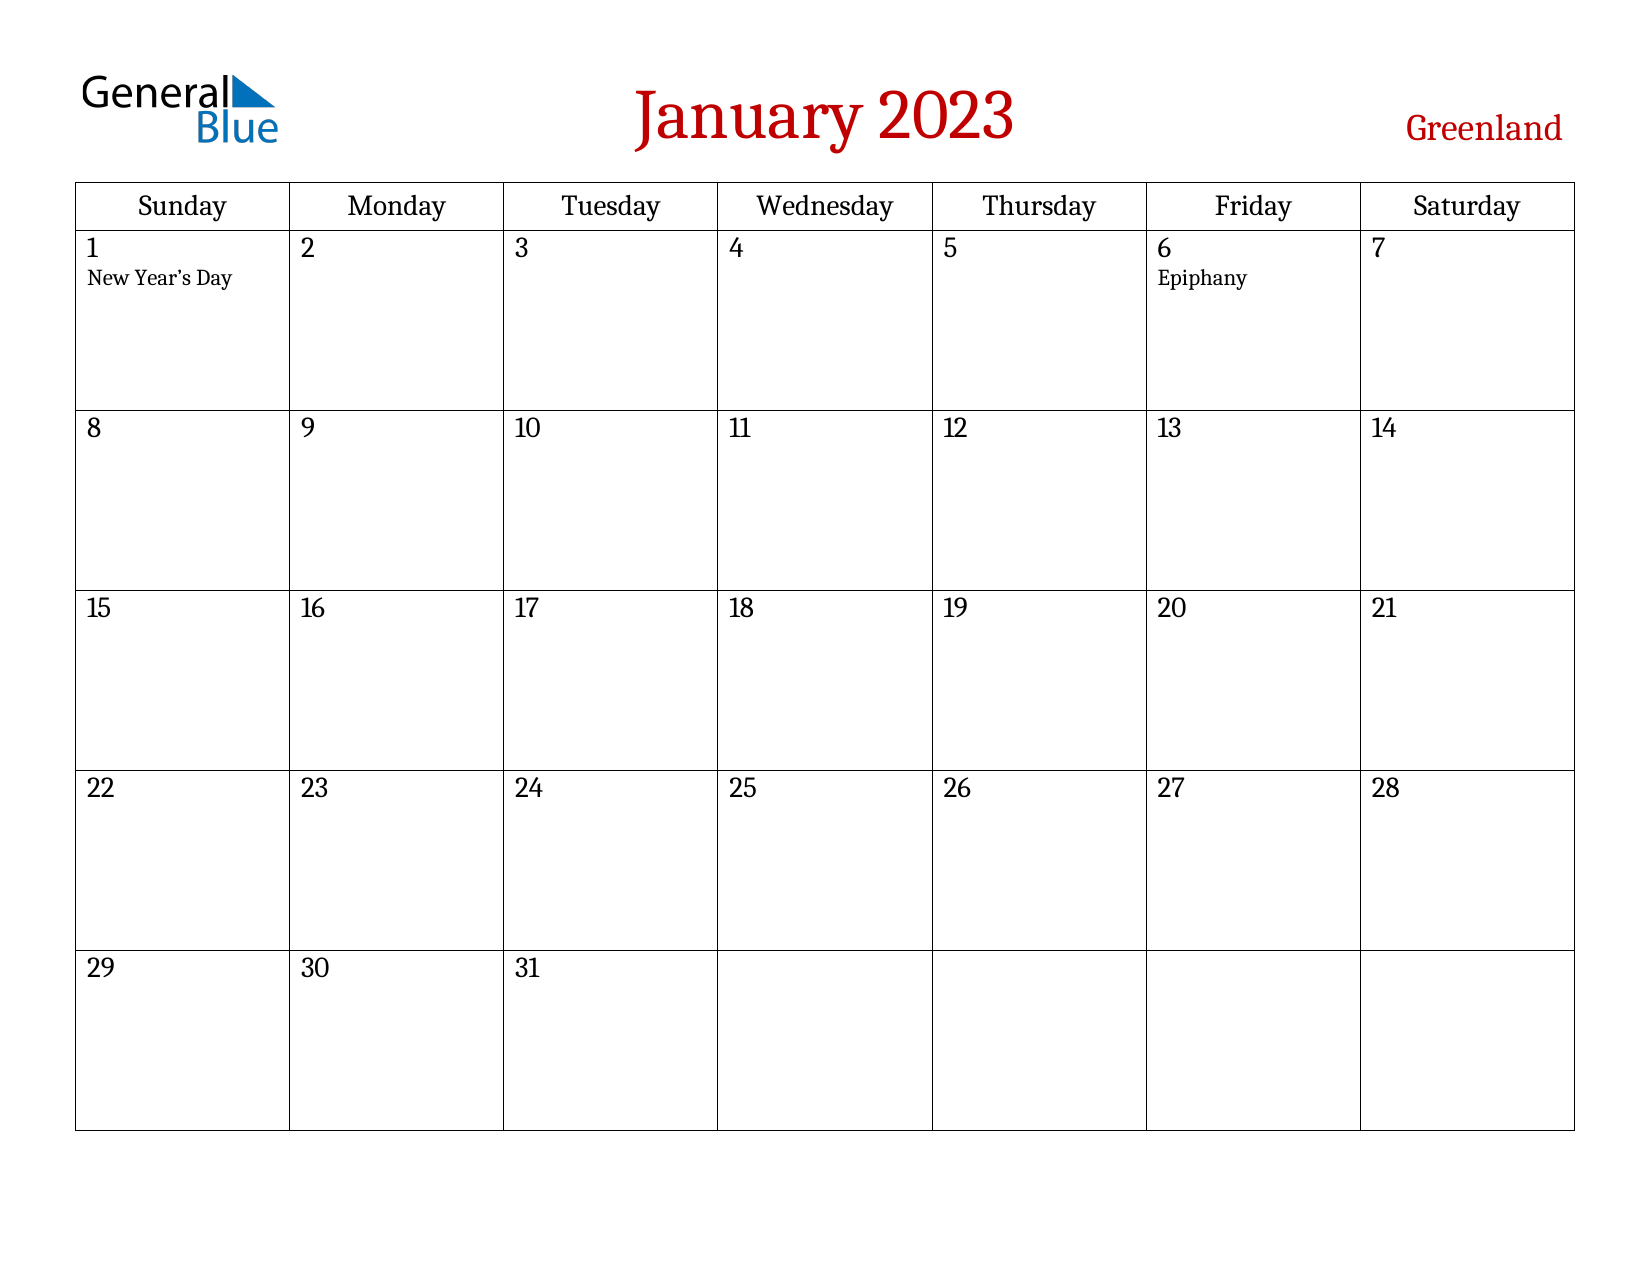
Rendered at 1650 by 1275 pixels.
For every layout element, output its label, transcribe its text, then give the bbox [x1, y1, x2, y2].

table_cell 4 [718, 231, 932, 264]
table_cell 1 [76, 231, 289, 264]
table_cell [76, 985, 289, 1130]
table_cell 27 [1147, 771, 1360, 805]
table_cell 19 [933, 591, 1146, 625]
table_cell Epiphany [1147, 265, 1360, 410]
table_cell [1361, 265, 1574, 410]
table_cell Tuesday [504, 183, 717, 230]
table_cell [1361, 625, 1574, 770]
table_cell [933, 445, 1146, 590]
table_cell 3 [504, 231, 717, 264]
table_cell 18 [718, 591, 932, 625]
table_cell New Year’s Day [76, 265, 289, 410]
table_cell [290, 985, 503, 1130]
table_cell Sunday [76, 183, 289, 230]
table_cell 12 [933, 411, 1146, 444]
table_cell 10 [504, 411, 717, 444]
table_cell [718, 625, 932, 770]
table_cell 24 [504, 771, 717, 805]
table_cell [504, 985, 717, 1130]
table_cell [290, 625, 503, 770]
table_cell [1147, 951, 1360, 985]
table_cell 29 [76, 951, 289, 985]
table_cell [76, 625, 289, 770]
table_cell [504, 805, 717, 950]
table_cell 14 [1361, 411, 1574, 444]
table_cell [718, 805, 932, 950]
table_cell 13 [1147, 411, 1360, 444]
table_cell [718, 951, 932, 985]
table_cell 22 [76, 771, 289, 805]
table_header January 2023 [504, 75, 1146, 182]
table_cell 26 [933, 771, 1146, 805]
table_cell [718, 445, 932, 590]
table_cell 28 [1361, 771, 1574, 805]
table_cell 15 [76, 591, 289, 625]
table_cell [933, 805, 1146, 950]
table_header Greenland [1146, 75, 1574, 182]
table_cell [718, 265, 932, 410]
table_cell [1147, 445, 1360, 590]
table_cell [290, 265, 503, 410]
table_cell [1361, 805, 1574, 950]
table_cell Wednesday [718, 183, 932, 230]
table_cell 17 [504, 591, 717, 625]
table_cell [933, 951, 1146, 985]
table_cell 31 [504, 951, 717, 985]
table_header [76, 75, 503, 182]
table_cell [933, 265, 1146, 410]
table_cell Monday [290, 183, 503, 230]
table_cell [1147, 985, 1360, 1130]
table_cell [290, 805, 503, 950]
table_cell Thursday [933, 183, 1146, 230]
table_cell [1147, 625, 1360, 770]
table_cell 30 [290, 951, 503, 985]
table_cell [504, 445, 717, 590]
table_cell 6 [1147, 231, 1360, 264]
table_cell [1361, 985, 1574, 1130]
table_cell 23 [290, 771, 503, 805]
table_cell [933, 985, 1146, 1130]
table_cell 21 [1361, 591, 1574, 625]
table_cell 25 [718, 771, 932, 805]
table_cell [718, 985, 932, 1130]
table_cell [76, 445, 289, 590]
table_cell Saturday [1361, 183, 1574, 230]
table_cell 2 [290, 231, 503, 264]
table_cell 16 [290, 591, 503, 625]
table_cell [933, 625, 1146, 770]
table_cell 8 [76, 411, 289, 444]
picture [82, 75, 278, 143]
table_cell 7 [1361, 231, 1574, 264]
table_cell [76, 805, 289, 950]
table_cell [1361, 951, 1574, 985]
table_cell 11 [718, 411, 932, 444]
table_cell [1147, 805, 1360, 950]
table_cell Friday [1147, 183, 1360, 230]
table_cell [1361, 445, 1574, 590]
table_cell [290, 445, 503, 590]
table_cell [504, 625, 717, 770]
table_cell 9 [290, 411, 503, 444]
table_cell [504, 265, 717, 410]
table_cell 20 [1147, 591, 1360, 625]
table_cell 5 [933, 231, 1146, 264]
